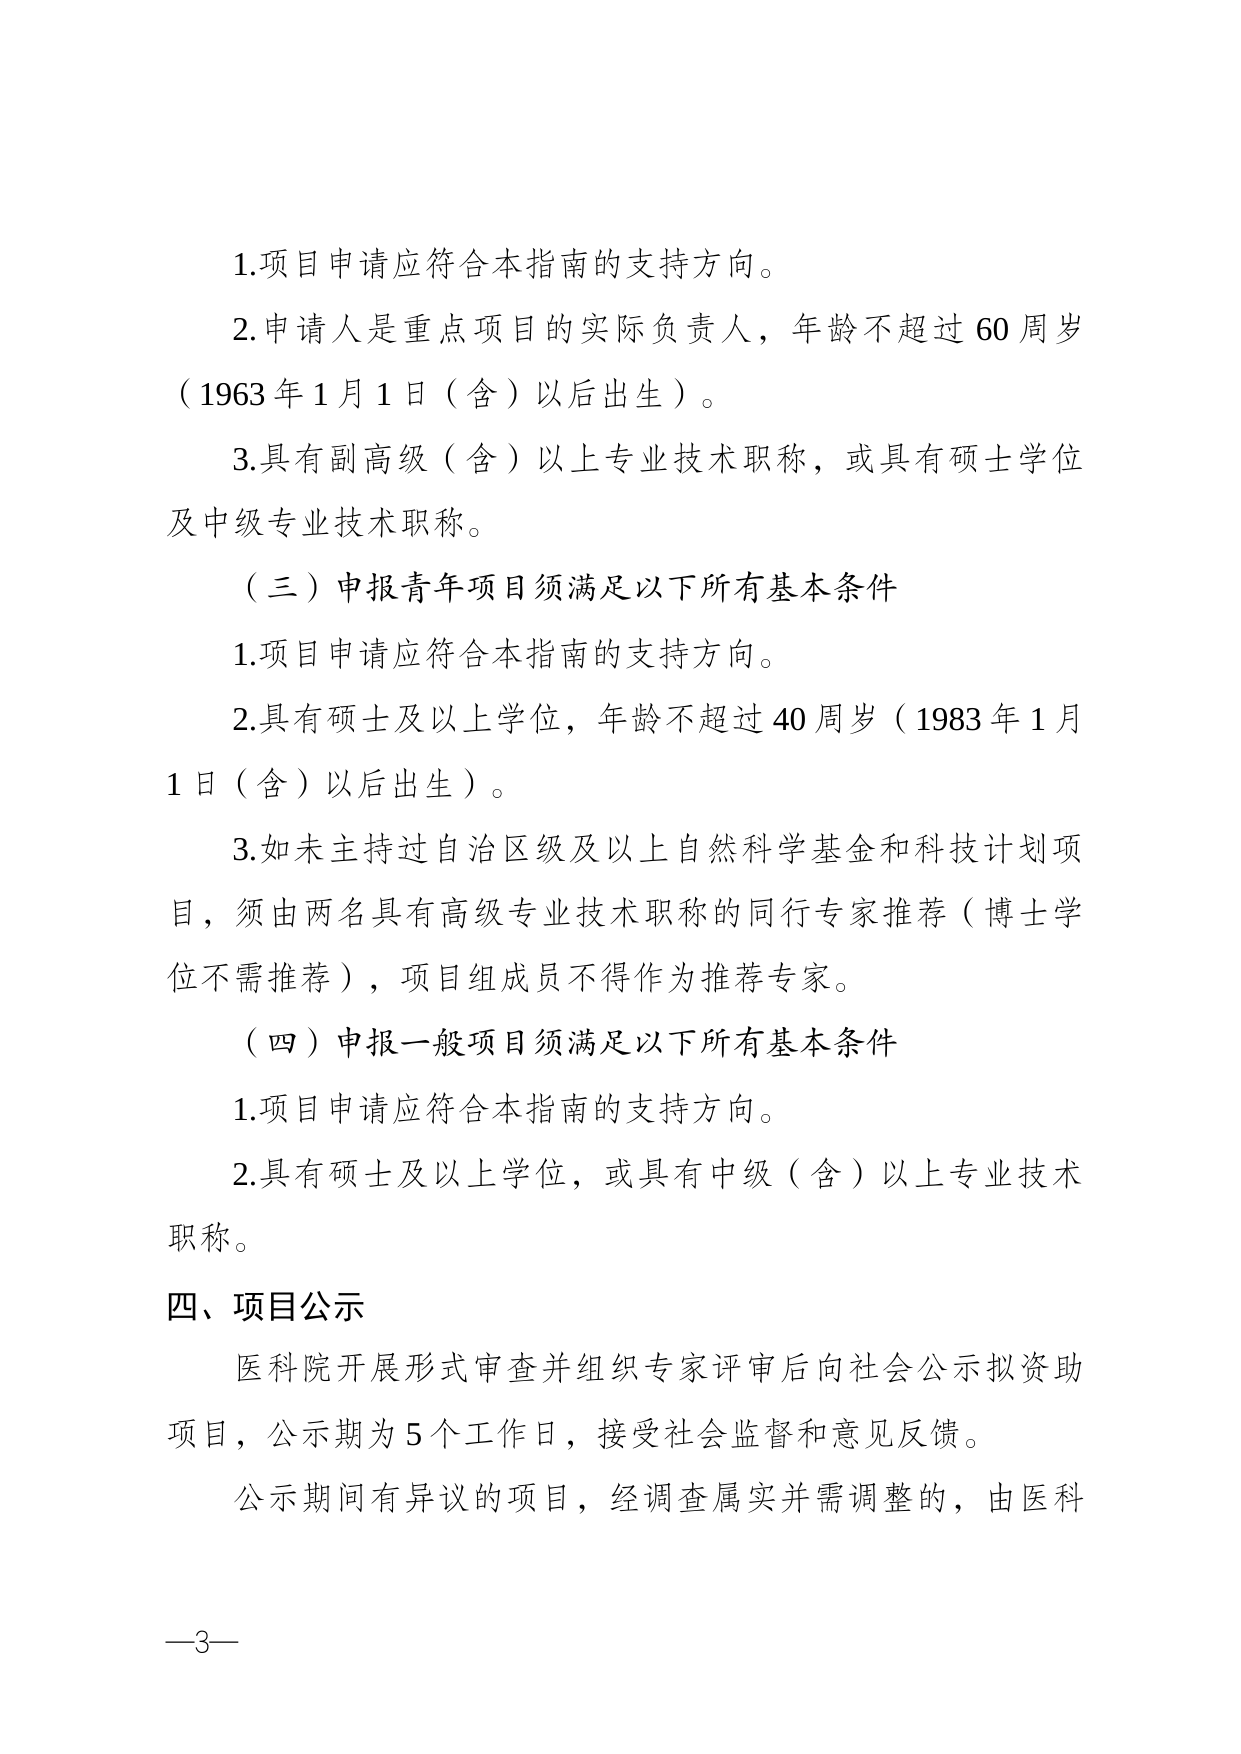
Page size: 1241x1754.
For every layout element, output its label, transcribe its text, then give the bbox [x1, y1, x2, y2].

text 3.如未主持过自治区级及以上自然科学基金和科技计划项目，须由两名具有高级专业技术职称的同行专家推荐（博士学位不需推荐），项目组成员不得作为推荐专家。 [165, 816, 1087, 1011]
text 1.项目申请应符合本指南的支持方向。 [165, 621, 1087, 686]
text 3.具有副高级（含）以上专业技术职称，或具有硕士学位及中级专业技术职称。 [165, 426, 1087, 556]
text （四）申报一般项目须满足以下所有基本条件 [165, 1011, 1087, 1076]
text 1.项目申请应符合本指南的支持方向。 [165, 231, 1087, 296]
text 1.项目申请应符合本指南的支持方向。 [165, 1076, 1087, 1141]
text 医科院开展形式审查并组织专家评审后向社会公示拟资助项目，公示期为5个工作日，接受社会监督和意见反馈。 [165, 1336, 1087, 1466]
text （三）申报青年项目须满足以下所有基本条件 [165, 556, 1087, 621]
text 2.具有硕士及以上学位，年龄不超过40周岁（1983年1月1日（含）以后出生）。 [165, 686, 1087, 816]
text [165, 1466, 1087, 1531]
text 2.申请人是重点项目的实际负责人，年龄不超过60周岁（1963年1月1日（含）以后出生）。 [165, 296, 1087, 426]
text 2.具有硕士及以上学位，或具有中级（含）以上专业技术职称。 [165, 1141, 1087, 1271]
text 四、项目公示 [165, 1271, 1087, 1336]
